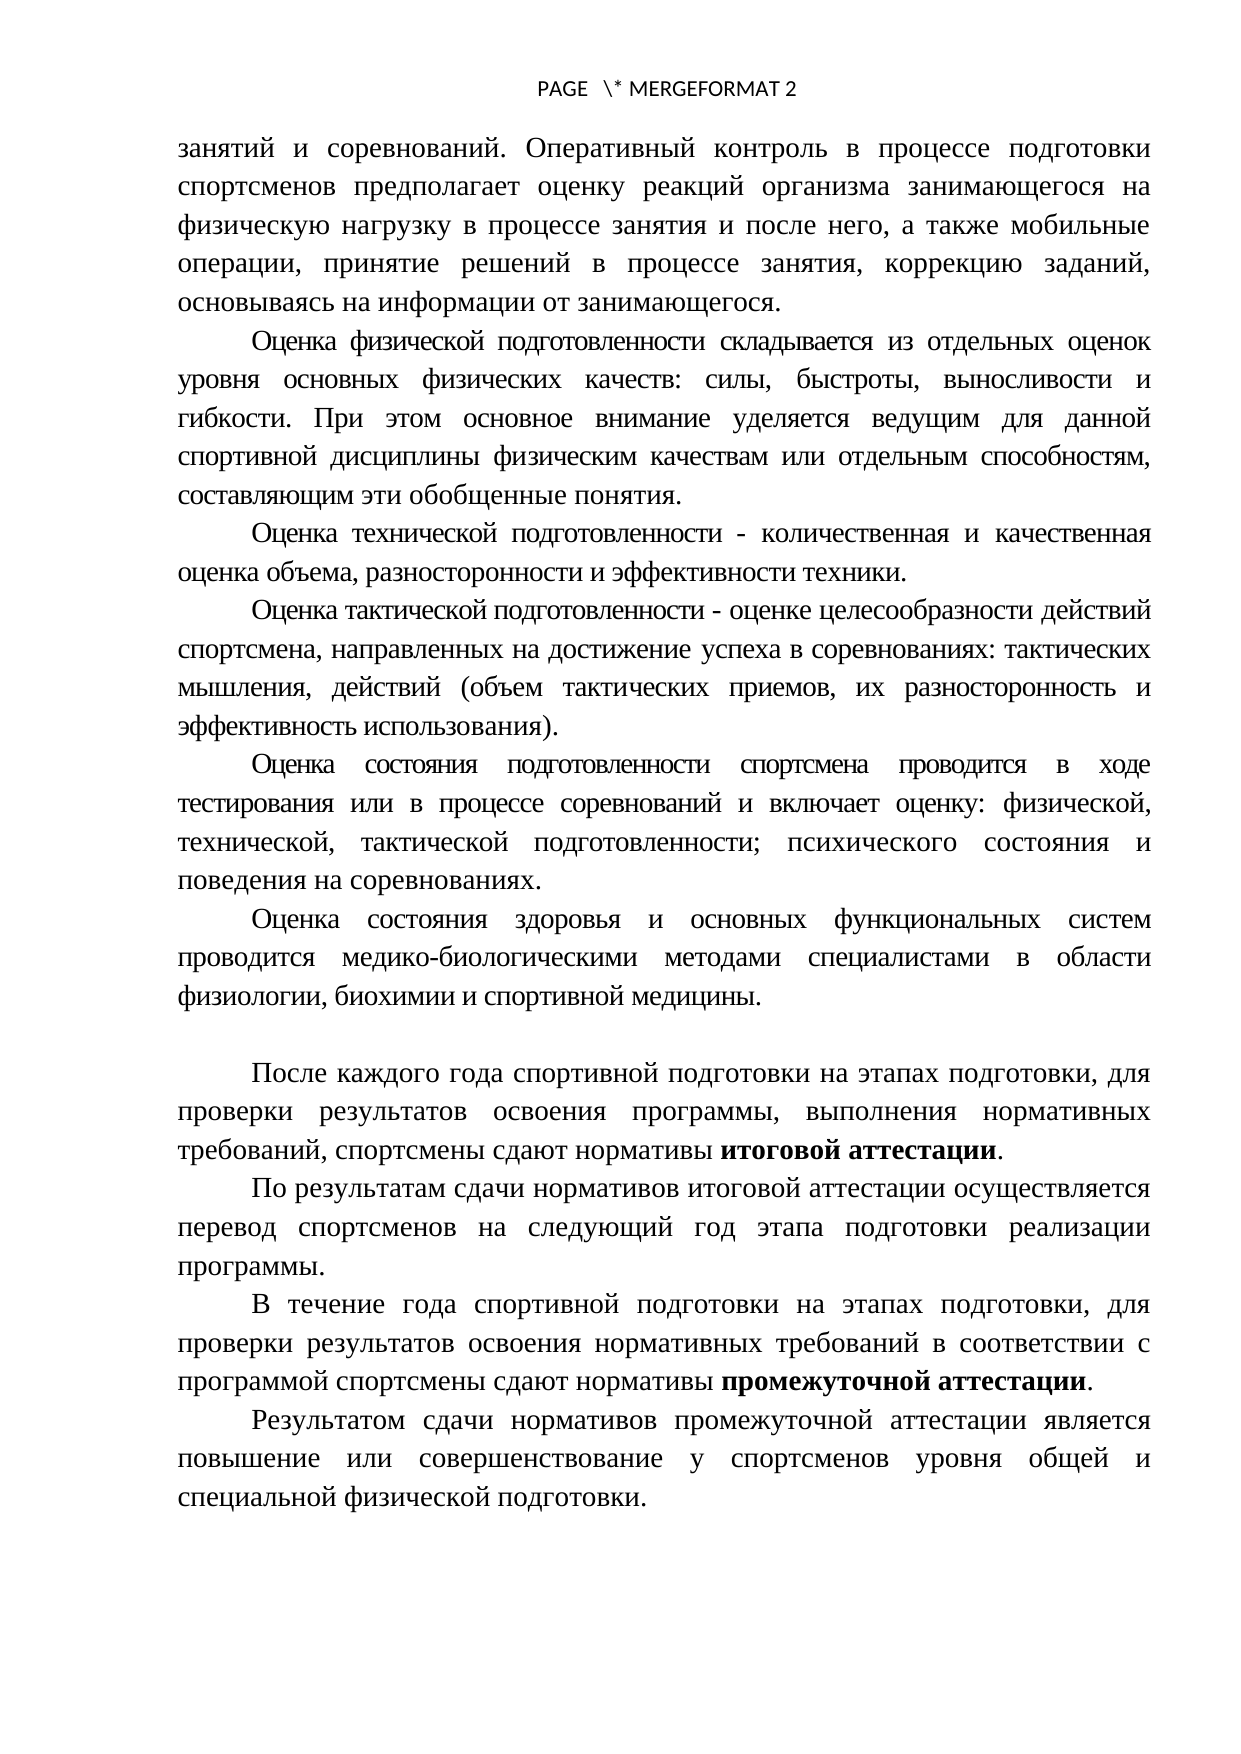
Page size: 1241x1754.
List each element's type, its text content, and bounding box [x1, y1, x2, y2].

text Оценка тактической подготовленности - оценке целесообразности действий спортсмена, направленных на достижение успеха в соревнованиях: тактических мышления, действий (объем тактических приемов, их разносторонность и эффективность использования). [177, 592, 1152, 742]
text Оценка физической подготовленности складывается из отдельных оценок уровня основных физических качеств: силы, быстроты, выносливости и гибкости. При этом основное внимание уделяется ведущим для данной спортивной дисциплины физическим качествам или отдельным способностям, составляющим эти обобщенные понятия. [177, 323, 1152, 510]
text Результатом сдачи нормативов промежуточной аттестации является повышение или совершенствование у спортсменов уровня общей и специальной физической подготовки. [177, 1402, 1152, 1512]
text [177, 130, 1152, 318]
text Оценка технической подготовленности - количественная и качественная оценка объема, разносторонности и эффективности техники. [177, 515, 1152, 587]
text Оценка состояния здоровья и основных функциональных систем проводится медико-биологическими методами специалистами в области физиологии, биохимии и спортивной медицины. [177, 901, 1152, 1011]
text После каждого года спортивной подготовки на этапах подготовки, для проверки результатов освоения программы, выполнения нормативных требований, спортсмены сдают нормативы итоговой аттестации. [177, 1055, 1152, 1166]
text Оценка состояния подготовленности спортсмена проводится в ходе тестирования или в процессе соревнований и включает оценку: физической, технической, тактической подготовленности; психического состояния и поведения на соревнованиях. [177, 747, 1152, 896]
text По результатам сдачи нормативов итоговой аттестации осуществляется перевод спортсменов на следующий год этапа подготовки реализации программы. [177, 1171, 1152, 1281]
text В течение года спортивной подготовки на этапах подготовки, для проверки результатов освоения нормативных требований в соответствии с программой спортсмены сдают нормативы промежуточной аттестации. [177, 1286, 1152, 1397]
